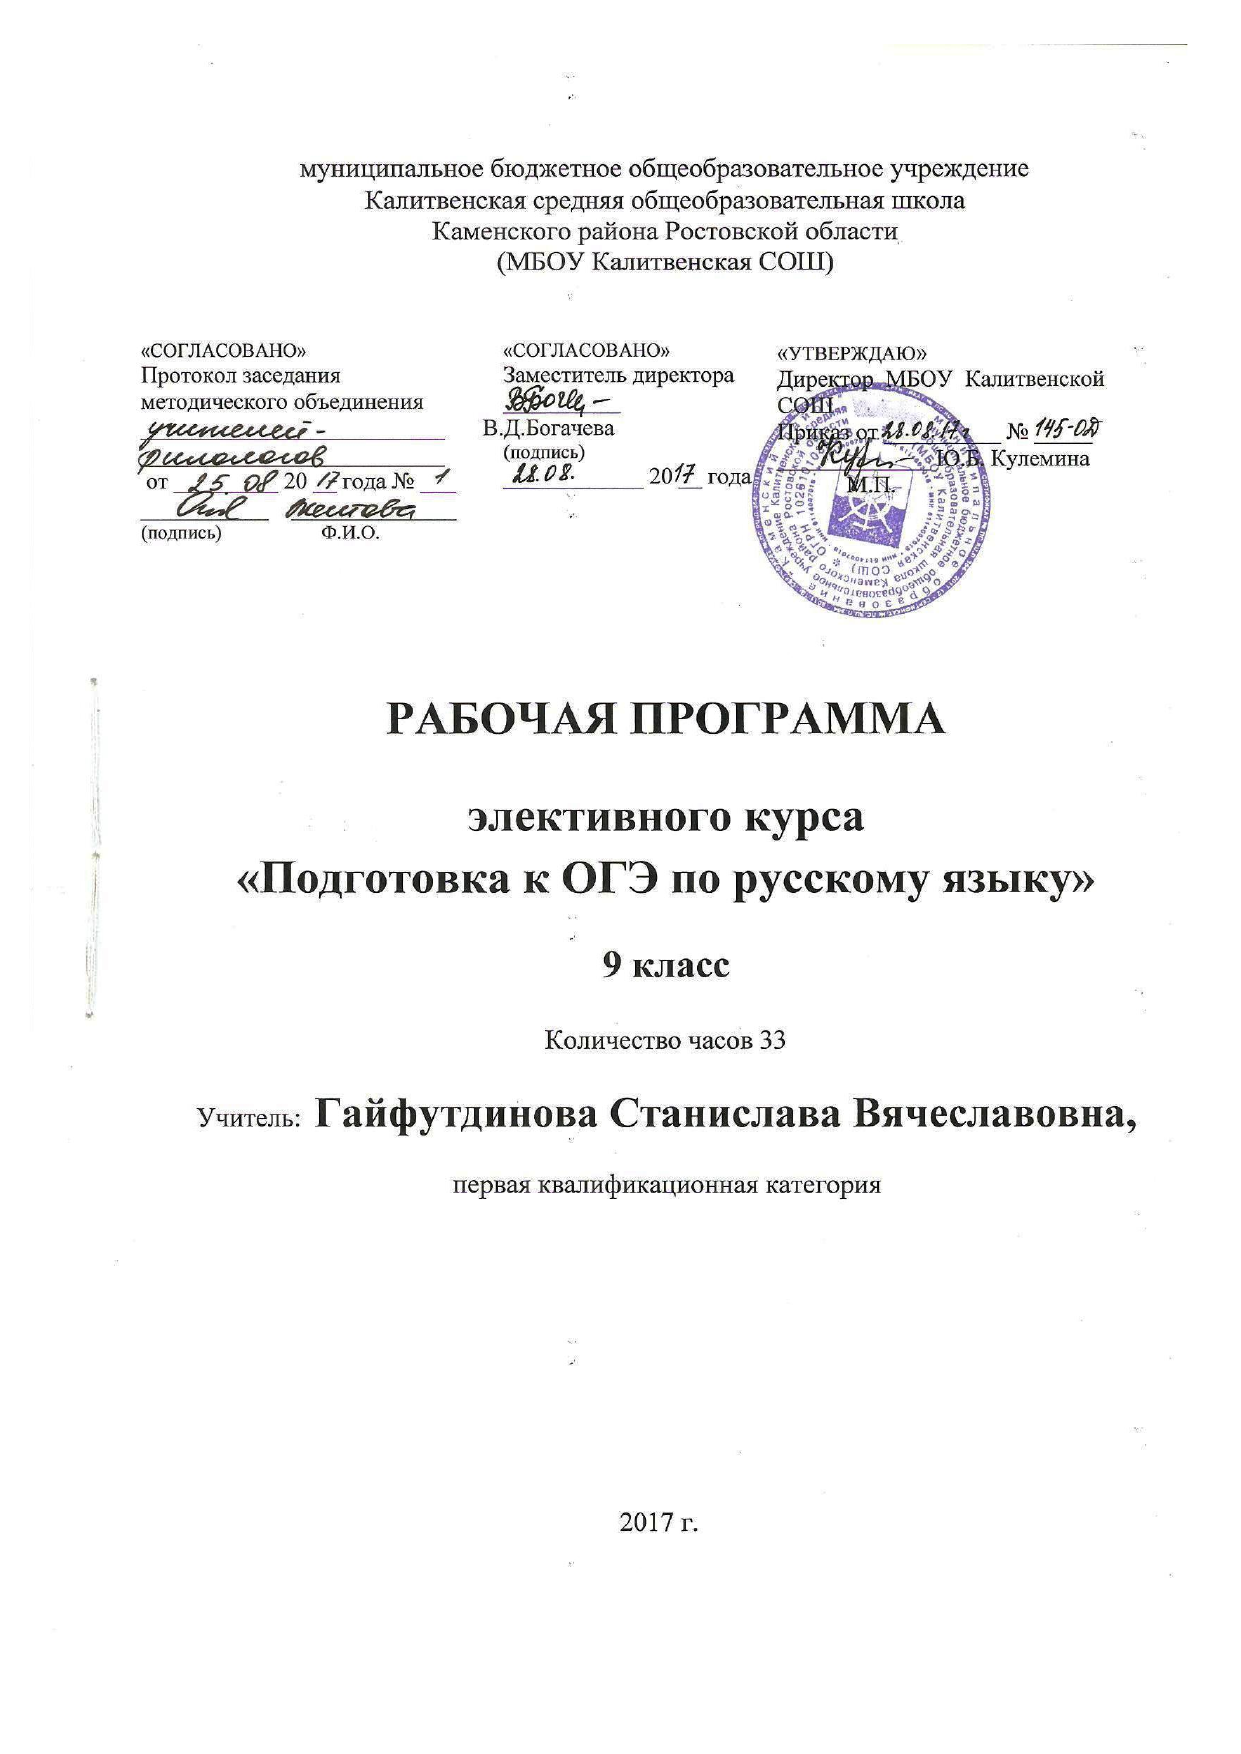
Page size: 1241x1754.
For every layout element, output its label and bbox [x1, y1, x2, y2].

picture [29, 44, 1188, 1636]
